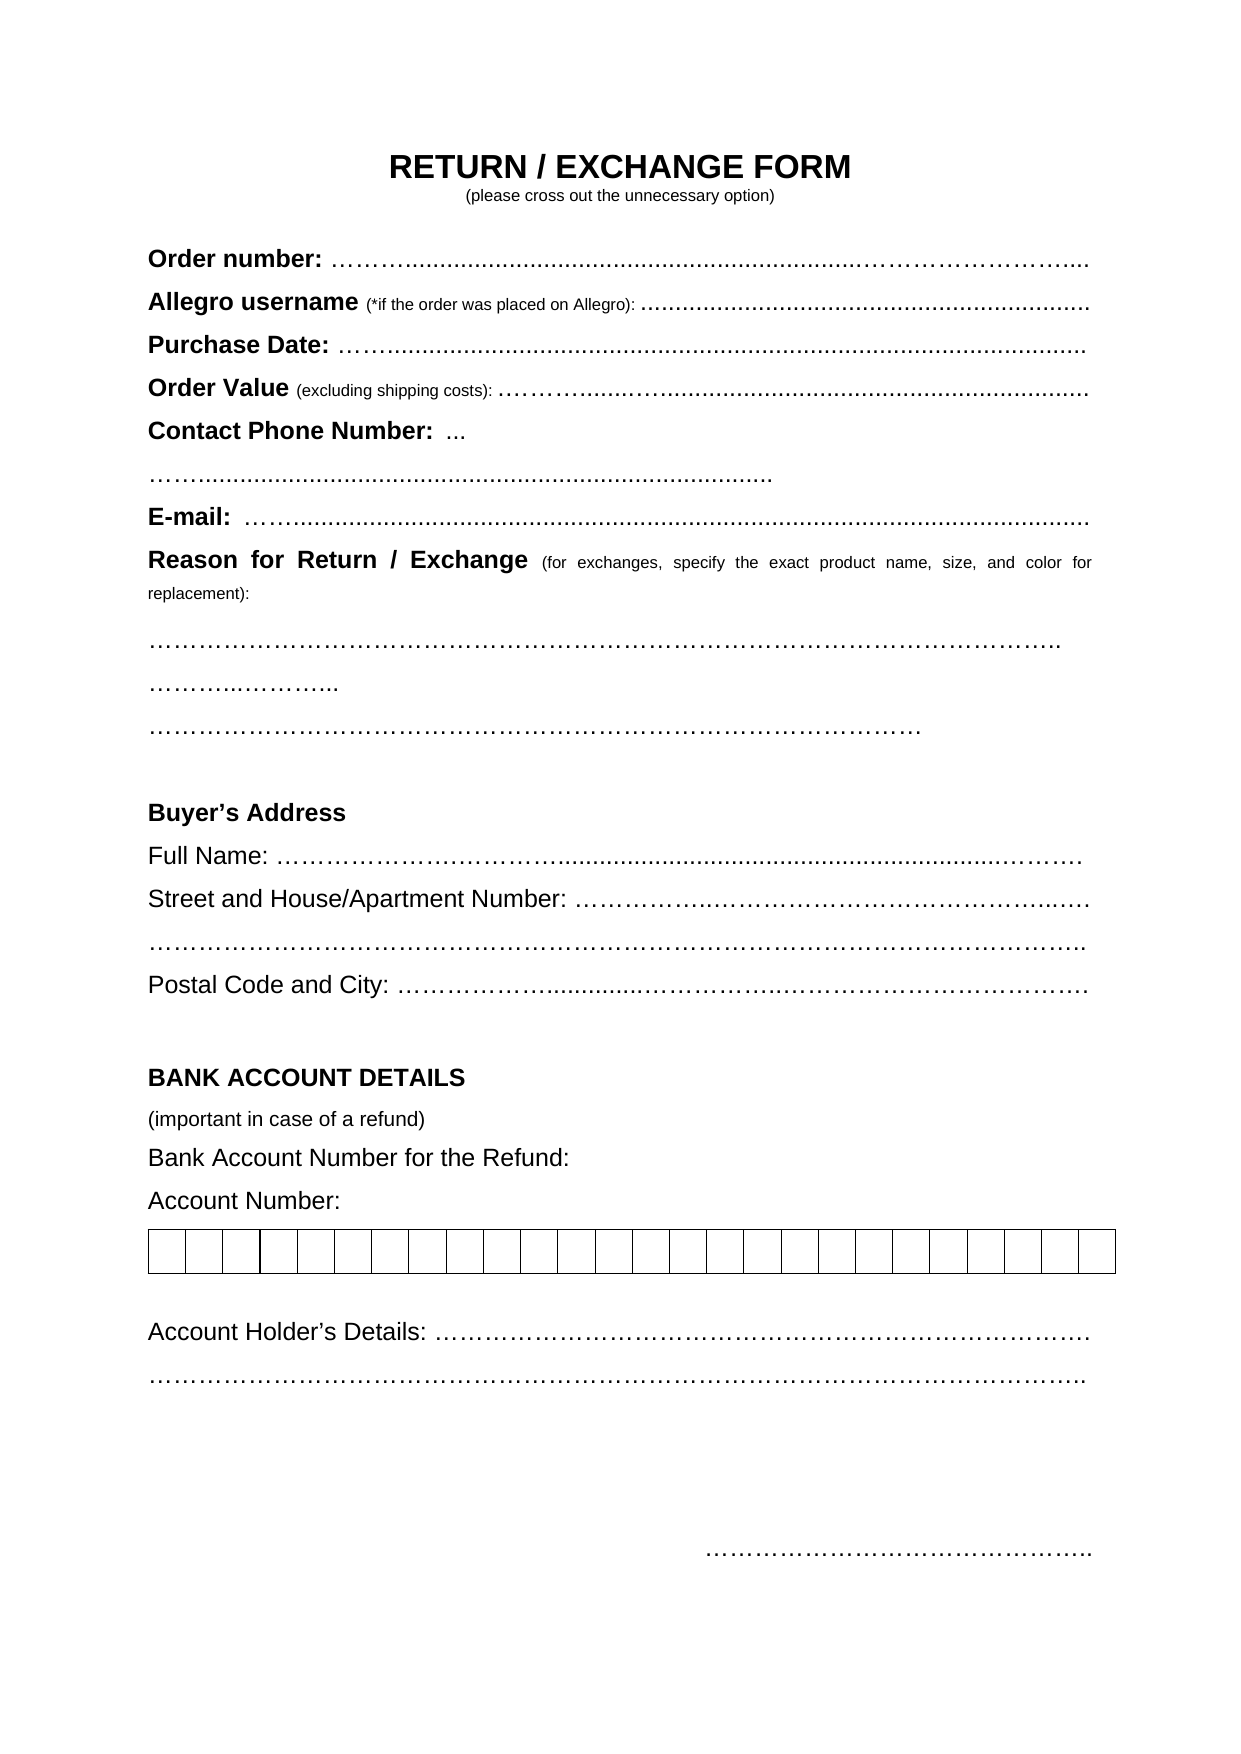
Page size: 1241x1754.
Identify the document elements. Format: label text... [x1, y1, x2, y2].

text ……………………………………….. [148, 1533, 1093, 1561]
table_header [856, 1230, 892, 1273]
table_header [1005, 1230, 1041, 1273]
text ………………………………………………………………………………………………….. [148, 1360, 1093, 1389]
text Street and House/Apartment Number: ……………..…………………………………...…. [148, 884, 1093, 912]
table_header [149, 1230, 185, 1273]
text ………………………………………………………………………………………………..………...………...………………………………………………………………………………… [148, 625, 1093, 740]
table_header [484, 1230, 520, 1273]
text Postal Code and City: ………………..............……………..………………………………. [148, 970, 1093, 999]
text Buyer’s Address [148, 797, 1093, 826]
text Account Number: [148, 1186, 1093, 1214]
table_header [298, 1230, 334, 1273]
text Reason for Return / Exchange (for exchanges, specify the exact product name, size, and color for replacement): [148, 545, 1093, 603]
table_header [447, 1230, 483, 1273]
text Full Name: ………………….…………................................................................………. [148, 841, 1093, 869]
table_header [744, 1230, 781, 1273]
table_header [707, 1230, 743, 1273]
table_header [782, 1230, 818, 1273]
text Purchase Date: ……..................................................................................................... [148, 330, 1093, 358]
text (important in case of a refund) [148, 1107, 1093, 1131]
text Contact Phone Number: ...……................................................................................... [148, 416, 1093, 488]
table_header [1042, 1230, 1078, 1273]
text E-mail: ……................................................................................................................... [148, 502, 1093, 531]
text Allegro username (*if the order was placed on Allegro): ................................................................. [148, 287, 1093, 315]
text BANK ACCOUNT DETAILS [148, 1063, 1093, 1092]
text RETURN / EXCHANGE FORM [148, 148, 1093, 186]
table_header [261, 1230, 297, 1273]
text Account Holder’s Details: ……………………………………………………………………. [148, 1317, 1093, 1346]
table_header [893, 1230, 929, 1273]
text ………………………………………………………………………………………………….. [148, 927, 1093, 956]
table_header [633, 1230, 669, 1273]
table_header [670, 1230, 706, 1273]
text (please cross out the unnecessary option) [148, 186, 1093, 205]
table_header [558, 1230, 595, 1273]
table_header [372, 1230, 408, 1273]
table_header [819, 1230, 855, 1273]
table_header [521, 1230, 557, 1273]
table_header [930, 1230, 967, 1273]
table_header [186, 1230, 222, 1273]
table_header [335, 1230, 371, 1273]
table_header [409, 1230, 446, 1273]
text Order number: ………..................................................................…………………….... [148, 243, 1093, 272]
table_header [223, 1230, 259, 1273]
table_header [596, 1230, 632, 1273]
table_header [968, 1230, 1004, 1273]
text Order Value (excluding shipping costs): .………........….............................................................. [148, 373, 1093, 402]
table_header [1079, 1230, 1115, 1273]
text Bank Account Number for the Refund: [148, 1142, 1093, 1171]
